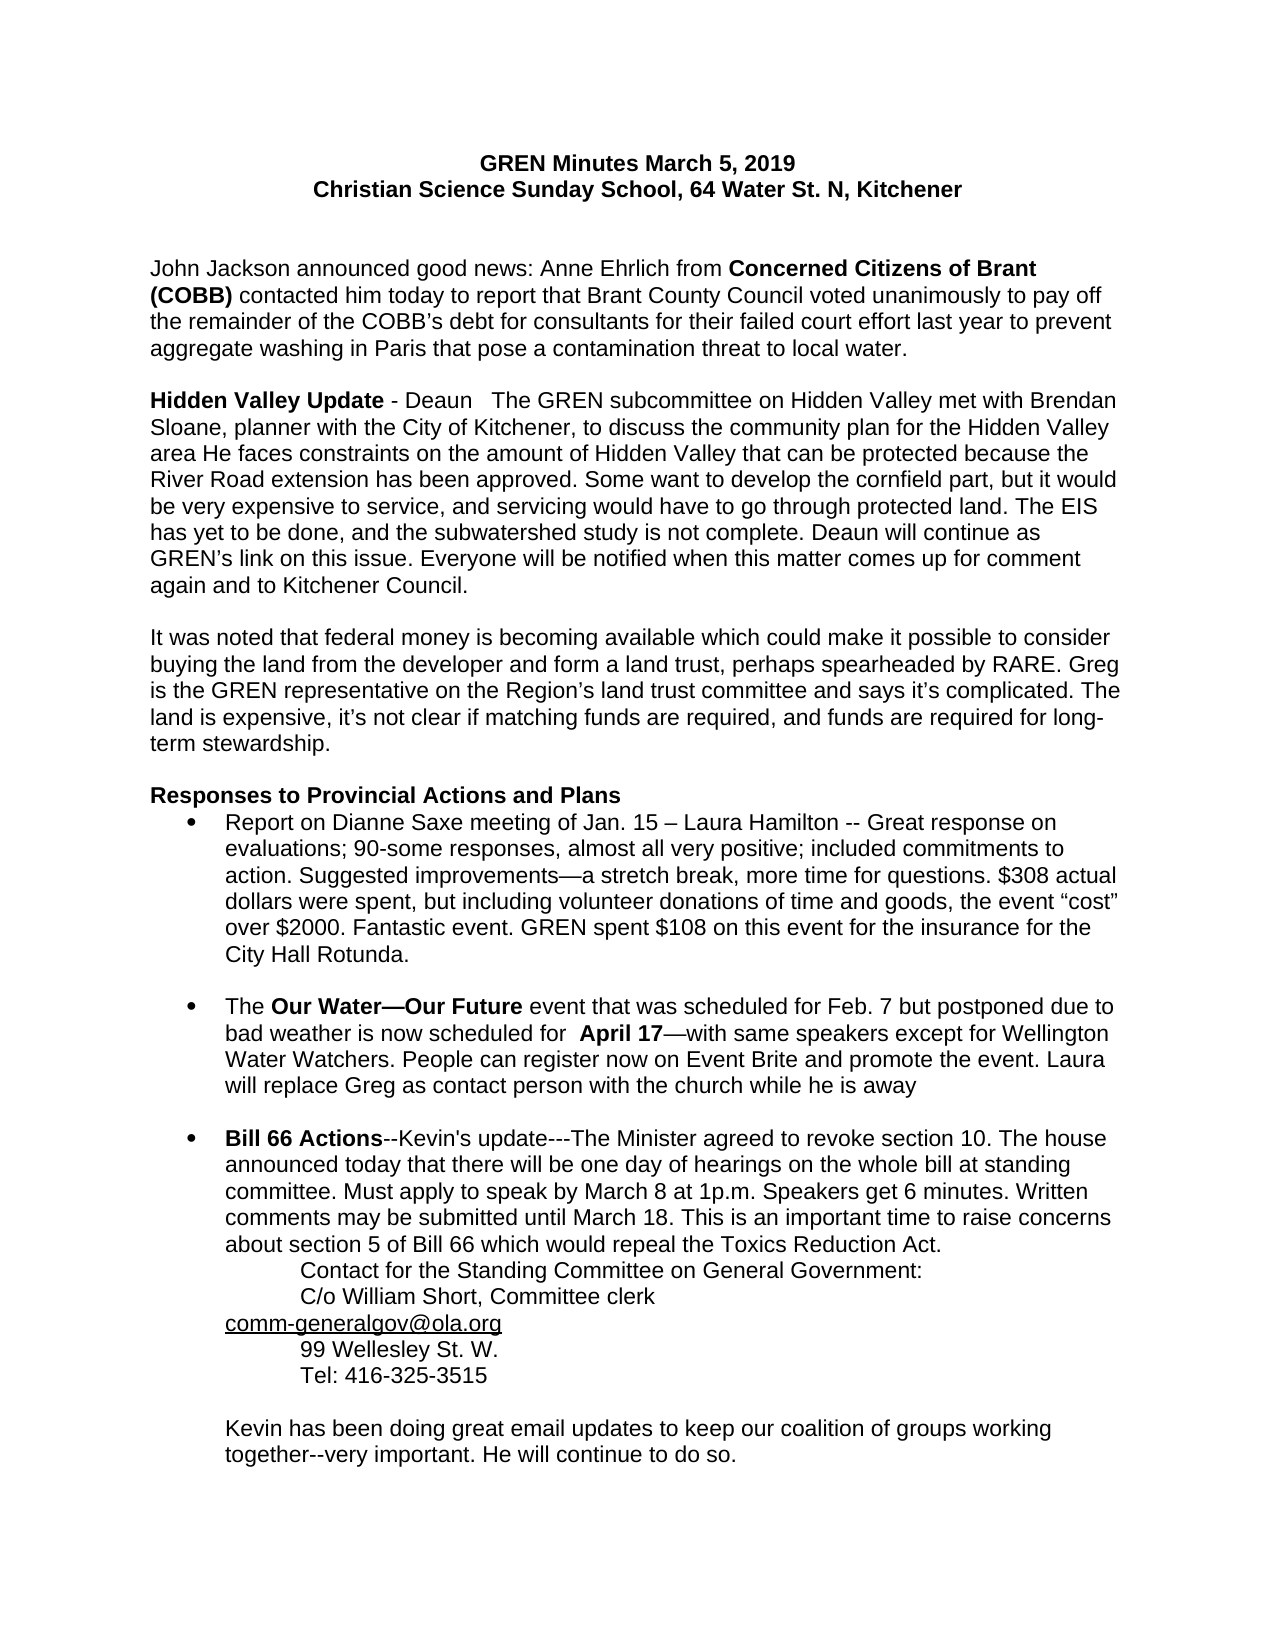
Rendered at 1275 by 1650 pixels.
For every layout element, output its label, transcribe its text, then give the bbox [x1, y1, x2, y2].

text C/o William Short, Committee clerk [300, 1283, 1125, 1309]
text comm-generalgov@ola.org [225, 1309, 1125, 1336]
text It was noted that federal money is becoming available which could make it possible to buy the land from the developer and form a land trust, perhaps spearheaded by RARE. Greg is the GREN representative on the Region’s land trust committee and says it’s complicated. The land is expensive, it’s not clear if matching funds are required, and funds are required for long-term stewardship. [150, 624, 1125, 756]
text Christian Science Sunday School, 64 Water St. N, Kitchener [150, 176, 1125, 203]
text Contact for the Standing Committee on General Government: [300, 1257, 1125, 1283]
text Tel: 416-325-3515 [300, 1362, 1125, 1389]
text Responses to Provincial Actions and Plans [150, 782, 1125, 809]
text John Jackson announced good news: Anne Ehrlich from Concerned Citizens of Brant (COBB) contacted him to report that Brant County Council voted unanimously to pay off the remainder of the COBB’s debt for their failed court effort last year to aggregate in Paris that pose a contamination threat to local water. [150, 255, 1125, 361]
list The Our Water—Our Future event that was scheduled for Feb. 7 but ed due to bad weather is now scheduled for April 17—with same speakers except for Wellington Water Watchers. People can register now on Event Brite and promote the event. Laura will contact person with the church [187, 993, 1125, 1099]
text GREN Minutes March 5, 2019 [150, 150, 1125, 176]
list Report on Dianne Saxe meeting of Jan. 15 – Laura Hamilton -- Great response on evaluations; 90-some responses, almost all very positive; included commitments to action. Suggested improvements—a stretch break, more time for questions. $308 actual dollars were spent, but including volunteer donations of time and goods, the event “cost” over $2000. Fantastic event. [187, 809, 1125, 967]
text Kevin has been doing great email updates to keep our coalition of groups working together--very important. He will continue to do so. [225, 1415, 1125, 1468]
text 99 Wellesley St. W. [300, 1336, 1125, 1362]
text Hidden Valley Update - Deaun The GREN subcommittee on Hidden Valley met with Brendan Sloane, planner with the City of Kitchener He protect he River Road extension has been approved Some want to develop the cornfield part, but it would be very expensive to service, and servicing would have to go through protected land. The EIS has yet to be done, and the subwatershed study is not complete. Deaun will continue as GREN’s link on this issue. [150, 387, 1125, 598]
list Bill 66 Actions--Kevin's update---The Minister agreed to revoke section 10. The house announced today that there will be one day of hearings on the whole bill at standing committee. Must apply to speak by March 8 at 1p.m. Speakers get 6 minutes. Written comments may be submitted until March 18. [187, 1125, 1125, 1257]
